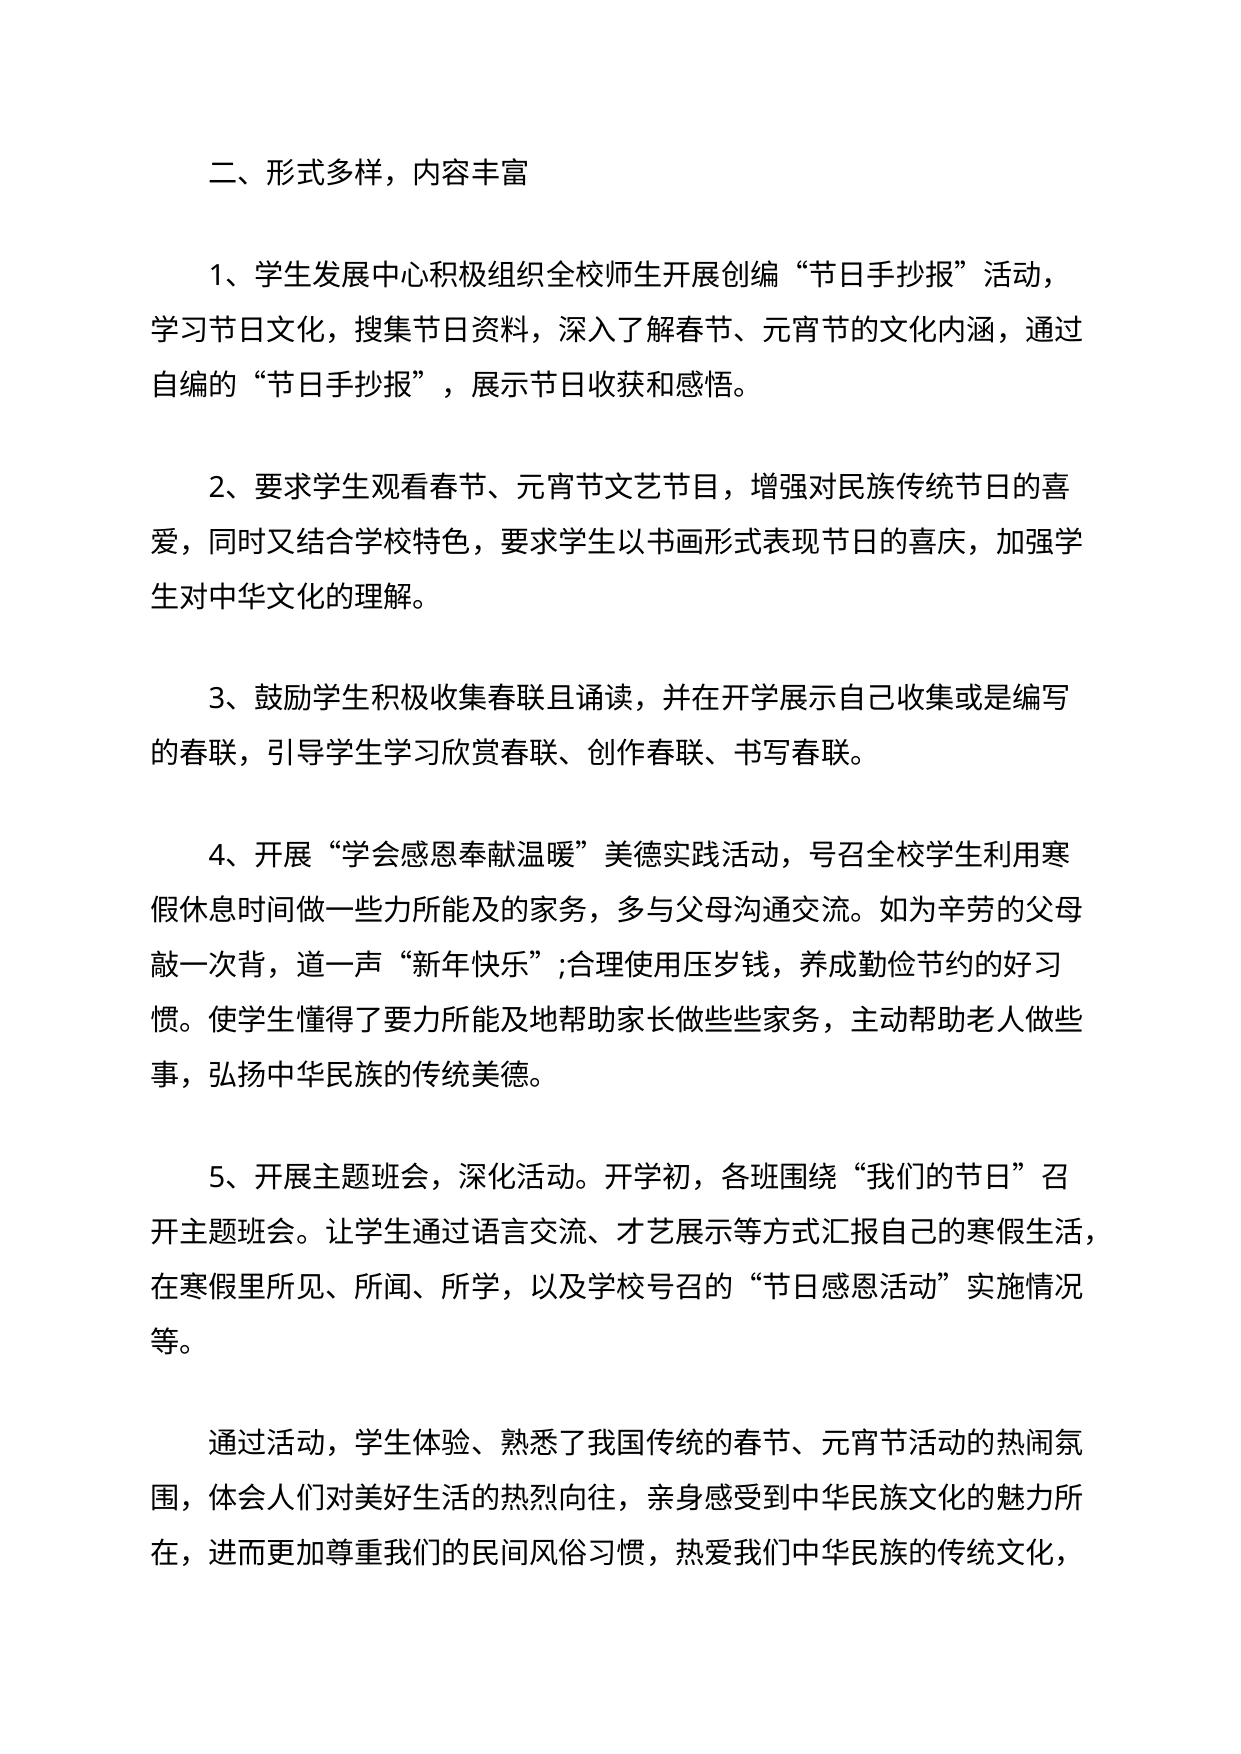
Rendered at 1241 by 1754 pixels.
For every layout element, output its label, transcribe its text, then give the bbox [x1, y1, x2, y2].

text 二、形式多样，内容丰富 [150, 150, 1090, 192]
text 1、学生发展中心积极组织全校师生开展创编“节日手抄报”活动，学习节日文化，搜集节日资料，深入了解春节、元宵节的文化内涵，通过自编的“节日手抄报”，展示节日收获和感悟。 [150, 252, 1090, 404]
text 3、鼓励学生积极收集春联且诵读，并在开学展示自己收集或是编写的春联，引导学生学习欣赏春联、创作春联、书写春联。 [150, 675, 1090, 772]
text 5、开展主题班会，深化活动。开学初，各班围绕“我们的节日”召开主题班会。让学生通过语言交流、才艺展示等方式汇报自己的寒假生活，在寒假里所见、所闻、所学，以及学校号召的“节日感恩活动”实施情况等。 [150, 1153, 1090, 1361]
text 4、开展“学会感恩奉献温暖”美德实践活动，号召全校学生利用寒假休息时间做一些力所能及的家务，多与父母沟通交流。如为辛劳的父母敲一次背，道一声“新年快乐”;合理使用压岁钱，养成勤俭节约的好习惯。使学生懂得了要力所能及地帮助家长做些些家务，主动帮助老人做些事，弘扬中华民族的传统美德。 [150, 832, 1090, 1094]
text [150, 1420, 1090, 1572]
text 2、要求学生观看春节、元宵节文艺节目，增强对民族传统节日的喜爱，同时又结合学校特色，要求学生以书画形式表现节日的喜庆，加强学生对中华文化的理解。 [150, 463, 1090, 616]
